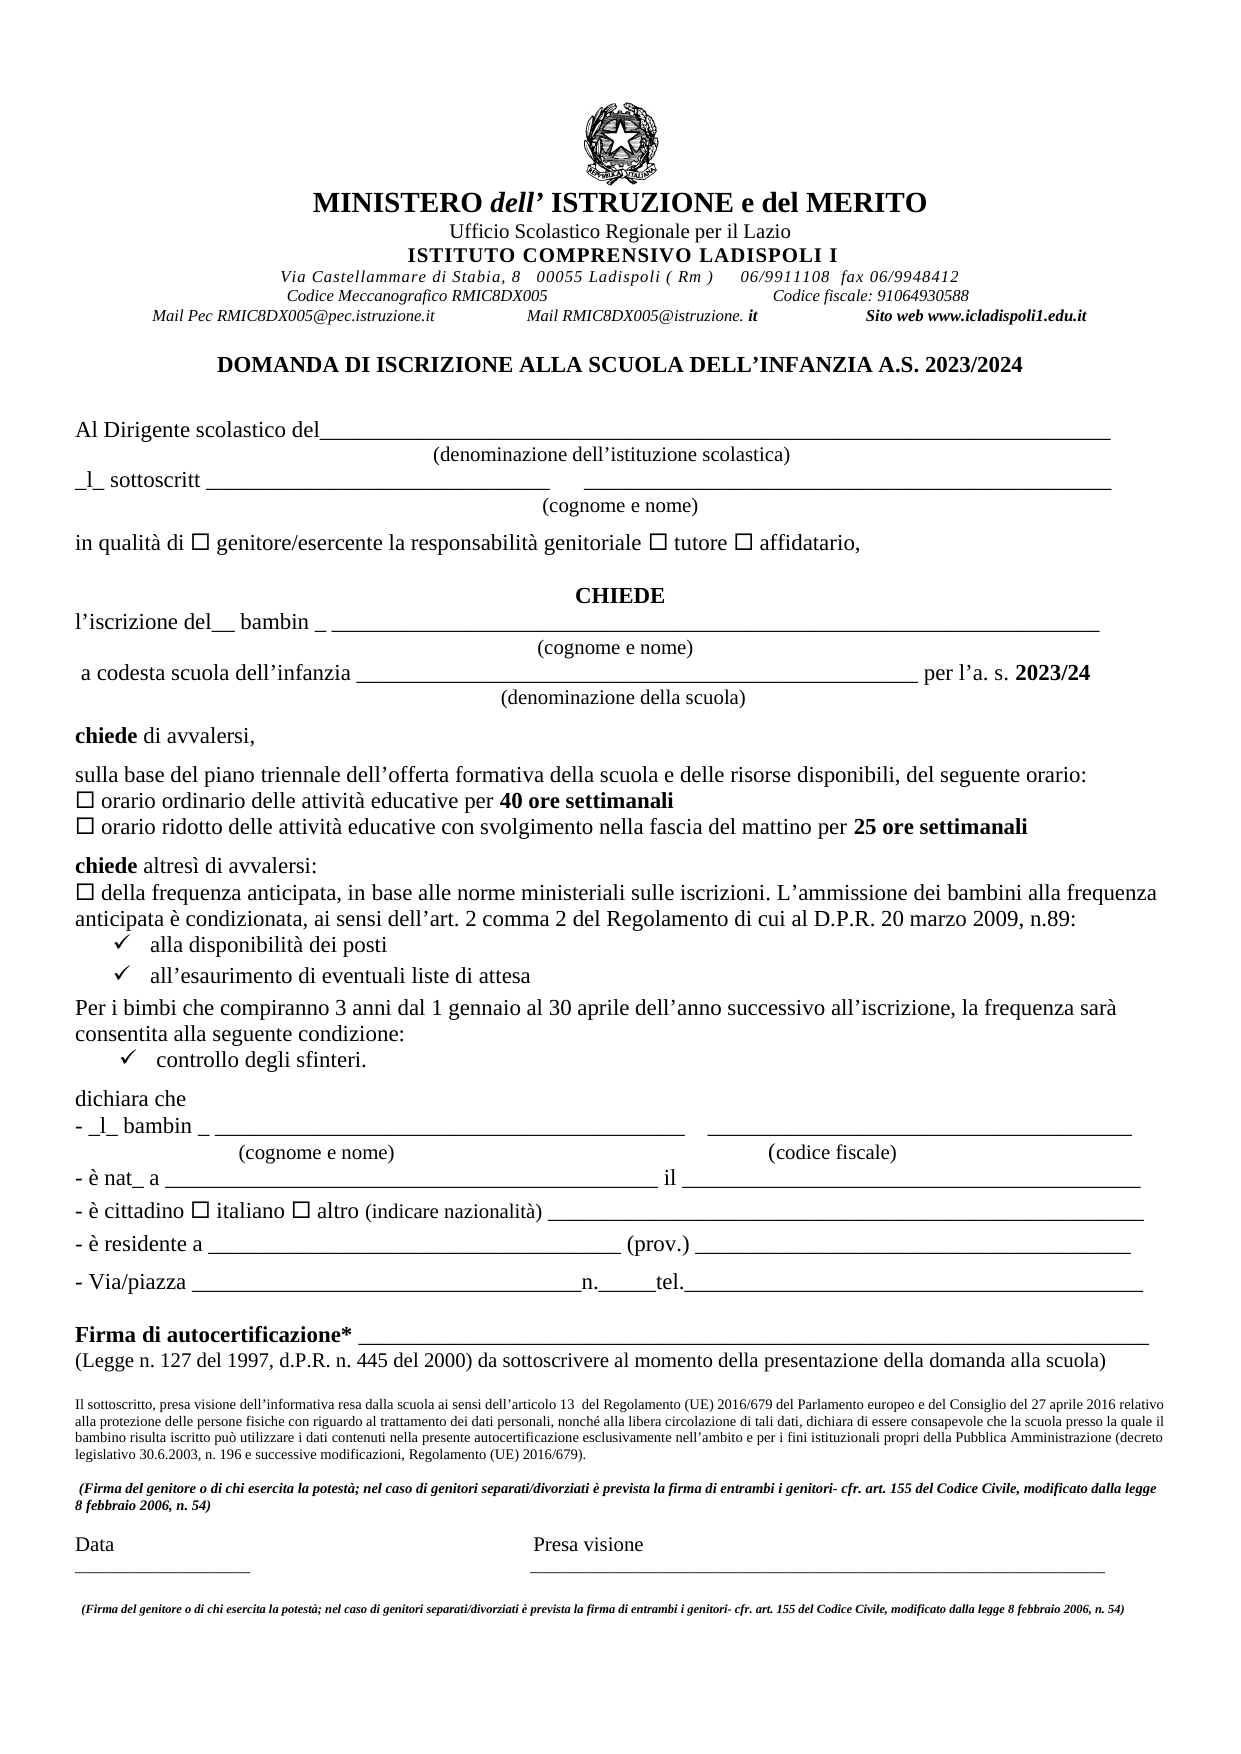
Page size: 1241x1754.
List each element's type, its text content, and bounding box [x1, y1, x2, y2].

text (cognome e nome) [297, 635, 1165, 659]
text DOMANDA DI ISCRIZIONE ALLA SCUOLA DELL’INFANZIA A.S. 2023/2024 [75, 351, 1165, 377]
text Via Castellammare di Stabia, 8 00055 Ladispoli ( Rm ) 06/9911108 fax 06/9948412 [75, 267, 1165, 286]
text (denominazione dell’istituzione scolastica) [297, 442, 1165, 466]
text chiede di avvalersi, [75, 722, 1165, 748]
text (Firma del genitore o di chi esercita la potestà; nel caso di genitori separati/divorziati è prevista la firma di entrambi i genitori- cfr. art. 155 del Codice Civile, modificato dalla legge 8 febbraio 2006, n. 54) [75, 1602, 1165, 1616]
text Al Dirigente scolastico del_____________________________________________________________________ [75, 416, 1165, 442]
list all’esaurimento di eventuali liste di attesa [112, 962, 1165, 989]
text Per i bimbi che compiranno 3 anni dal 1 gennaio al 30 aprile dell’anno successivo all’iscrizione, la frequenza sarà consentita alla seguente condizione: [75, 994, 1165, 1046]
list alla disponibilità dei posti [112, 931, 1165, 958]
text della frequenza anticipata, in base alle norme ministeriali sulle iscrizioni. L’ammissione dei bambini alla frequenza anticipata è condizionata, ai sensi dell’art. 2 comma 2 del Regolamento di cui al D.P.R. 20 marzo 2009, n.89: [75, 878, 1165, 931]
text _____________________ _____________________________________________________________________ [75, 1556, 1165, 1575]
text - _l_ bambin _ _________________________________________ _____________________________________ [75, 1112, 1165, 1138]
text - è nat_ a ___________________________________________ il ________________________________________ [75, 1164, 1165, 1191]
text - è residente a ____________________________________ (prov.) ______________________________________ [75, 1229, 1165, 1256]
text Firma di autocertificazione* _____________________________________________________________________ [75, 1321, 1165, 1347]
text dichiara che [75, 1085, 1165, 1112]
text - Via/piazza __________________________________n._____tel.________________________________________ [75, 1268, 1165, 1295]
text orario ridotto delle attività educative con svolgimento nella fascia del mattino per 25 ore settimanali [75, 813, 1165, 840]
text Data Presa visione [75, 1532, 1165, 1556]
picture [581, 102, 660, 186]
text chiede altresì di avvalersi: [75, 852, 1165, 878]
text CHIEDE [75, 582, 1165, 608]
text ISTITUTO COMPRENSIVO LADISPOLI I [75, 243, 1170, 267]
text sulla base del piano triennale dell’offerta formativa della scuola e delle risorse disponibili, del seguente orario: [75, 761, 1180, 787]
text (denominazione della scuola) [370, 685, 1165, 709]
text l’iscrizione del__ bambin _ ___________________________________________________________________ [75, 608, 1165, 635]
text MINISTERO dell’ ISTRUZIONE e del MERITO [75, 185, 1165, 219]
text Codice Meccanografico RMIC8DX005 Codice fiscale: 91064930588 [75, 286, 1165, 305]
text _l_ sottoscritt ______________________________ ______________________________________________ [75, 466, 1165, 493]
text - è cittadino italiano altro (indicare nazionalità) ____________________________________________________ [75, 1197, 1165, 1223]
text Il sottoscritto, presa visione dell’informativa resa dalla scuola ai sensi dell’articolo 13 del Regolamento (UE) 2016/679 del Parlamento europeo e del Consiglio del 27 aprile 2016 relativo alla protezione delle persone fisiche con riguardo al trattamento dei dati personali, nonché alla libera circolazione di tali dati, dichiara di essere consapevole che la scuola presso la quale il bambino risulta iscritto può utilizzare i dati contenuti nella presente autocertificazione esclusivamente nell’ambito e per i fini istituzionali propri della Pubblica Amministrazione (decreto legislativo 30.6.2003, n. 196 e successive modificazioni, Regolamento (UE) 2016/679). [75, 1396, 1165, 1463]
text Ufficio Scolastico Regionale per il Lazio [75, 219, 1165, 243]
text (cognome e nome) (codice fiscale) [149, 1138, 1165, 1164]
text Mail Pec RMIC8DX005@pec.istruzione.it Mail RMIC8DX005@istruzione. it Sito web www.icladispoli1.edu.it [75, 305, 1165, 324]
text a codesta scuola dell’infanzia _________________________________________________ per l’a. s. 2023/24 [75, 659, 1165, 685]
text (Legge n. 127 del 1997, d.P.R. n. 445 del 2000) da sottoscrivere al momento della presentazione della domanda alla scuola) [75, 1347, 1165, 1372]
text (Firma del genitore o di chi esercita la potestà; nel caso di genitori separati/divorziati è prevista la firma di entrambi i genitori- cfr. art. 155 del Codice Civile, modificato dalla legge 8 febbraio 2006, n. 54) [75, 1479, 1165, 1513]
text orario ordinario delle attività educative per 40 ore settimanali [75, 787, 1165, 813]
list controllo degli sfinteri. [119, 1046, 1165, 1073]
text (cognome e nome) [75, 493, 1165, 517]
text in qualità di genitore/esercente la responsabilità genitoriale tutore affidatario, [75, 529, 1165, 556]
